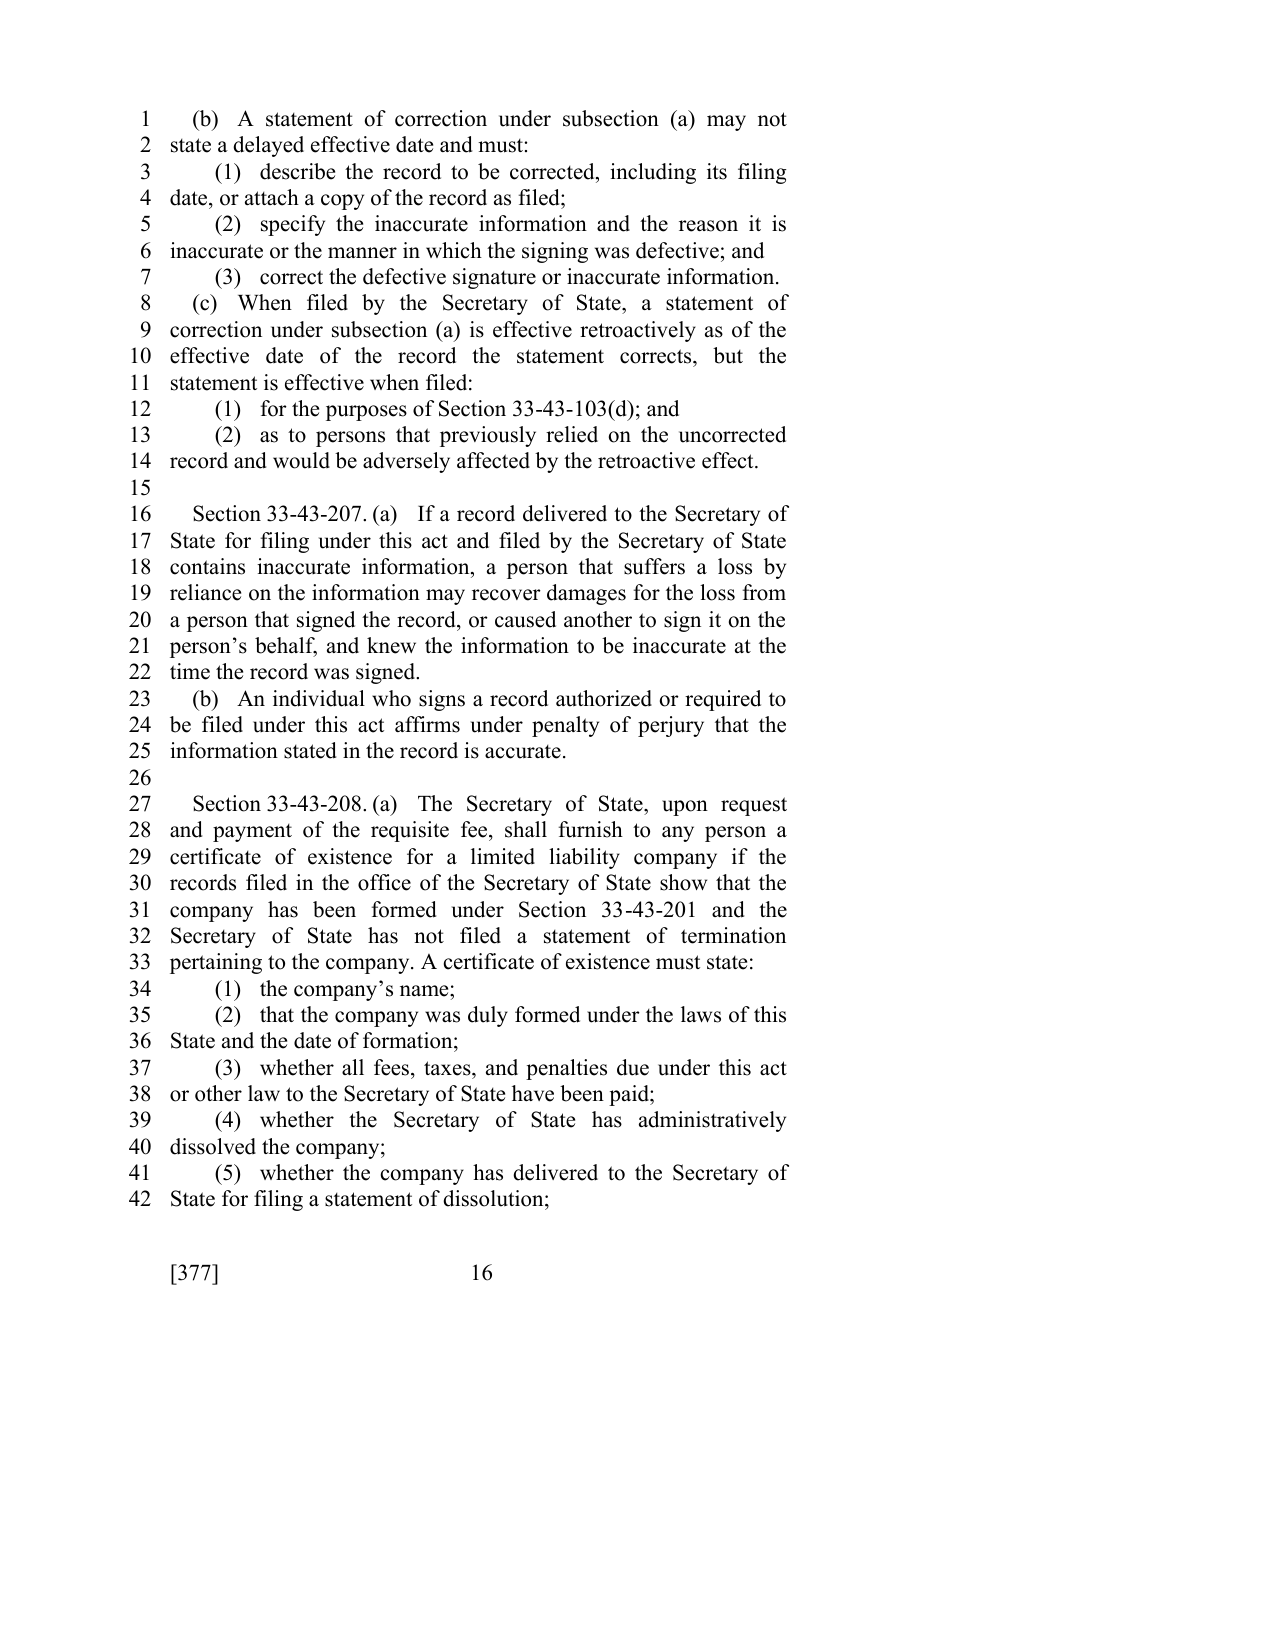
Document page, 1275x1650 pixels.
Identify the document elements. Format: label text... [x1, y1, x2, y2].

text (b) An individual who signs a record authorized or required to be filed under this act affirms under penalty of perjury that the information stated in the record is accurate. [169, 685, 787, 764]
text (2) specify the inaccurate information and the reason it is inaccurate or the manner in which the signing was defective; and [169, 210, 787, 263]
text (c) When filed by the Secretary of State, a statement of correction under subsection (a) is effective retroactively as of the effective date of the record the statement corrects, but the statement is effective when filed: [169, 289, 787, 395]
text (4) whether the Secretary of State has administratively dissolved the company; [169, 1106, 787, 1159]
text (3) whether all fees, taxes, and penalties due under this act or other law to the Secretary of State have been paid; [169, 1054, 787, 1106]
text (1) for the purposes of Section 33-43-103(d); and [169, 395, 787, 421]
text (1) the company’s name; [169, 975, 787, 1001]
text (2) as to persons that previously relied on the uncorrected record and would be adversely affected by the retroactive effect. [169, 421, 787, 474]
text Section 33-43-207. (a) If a record delivered to the Secretary of State for filing under this act and filed by the Secretary of State contains inaccurate information, a person that suffers a loss by reliance on the information may recover damages for the loss from a person that signed the record, or caused another to sign it on the person’s behalf, and knew the information to be inaccurate at the time the record was signed. [169, 500, 787, 685]
text (b) A statement of correction under subsection (a) may not state a delayed effective date and must: [169, 105, 787, 158]
text (5) whether the company has delivered to the Secretary of State for filing a statement of dissolution; [169, 1159, 787, 1212]
text (1) describe the record to be corrected, including its filing date, or attach a copy of the record as filed; [169, 158, 787, 210]
text Section 33-43-208. (a) The Secretary of State, upon request and payment of the requisite fee, shall furnish to any person a certificate of existence for a limited liability company if the records filed in the office of the Secretary of State show that the company has been formed under Section 33-43-201 and the Secretary of State has not filed a statement of termination pertaining to the company. A certificate of existence must state: [169, 790, 787, 975]
text (2) that the company was duly formed under the laws of this State and the date of formation; [169, 1001, 787, 1054]
text (3) correct the defective signature or inaccurate information. [169, 263, 787, 289]
